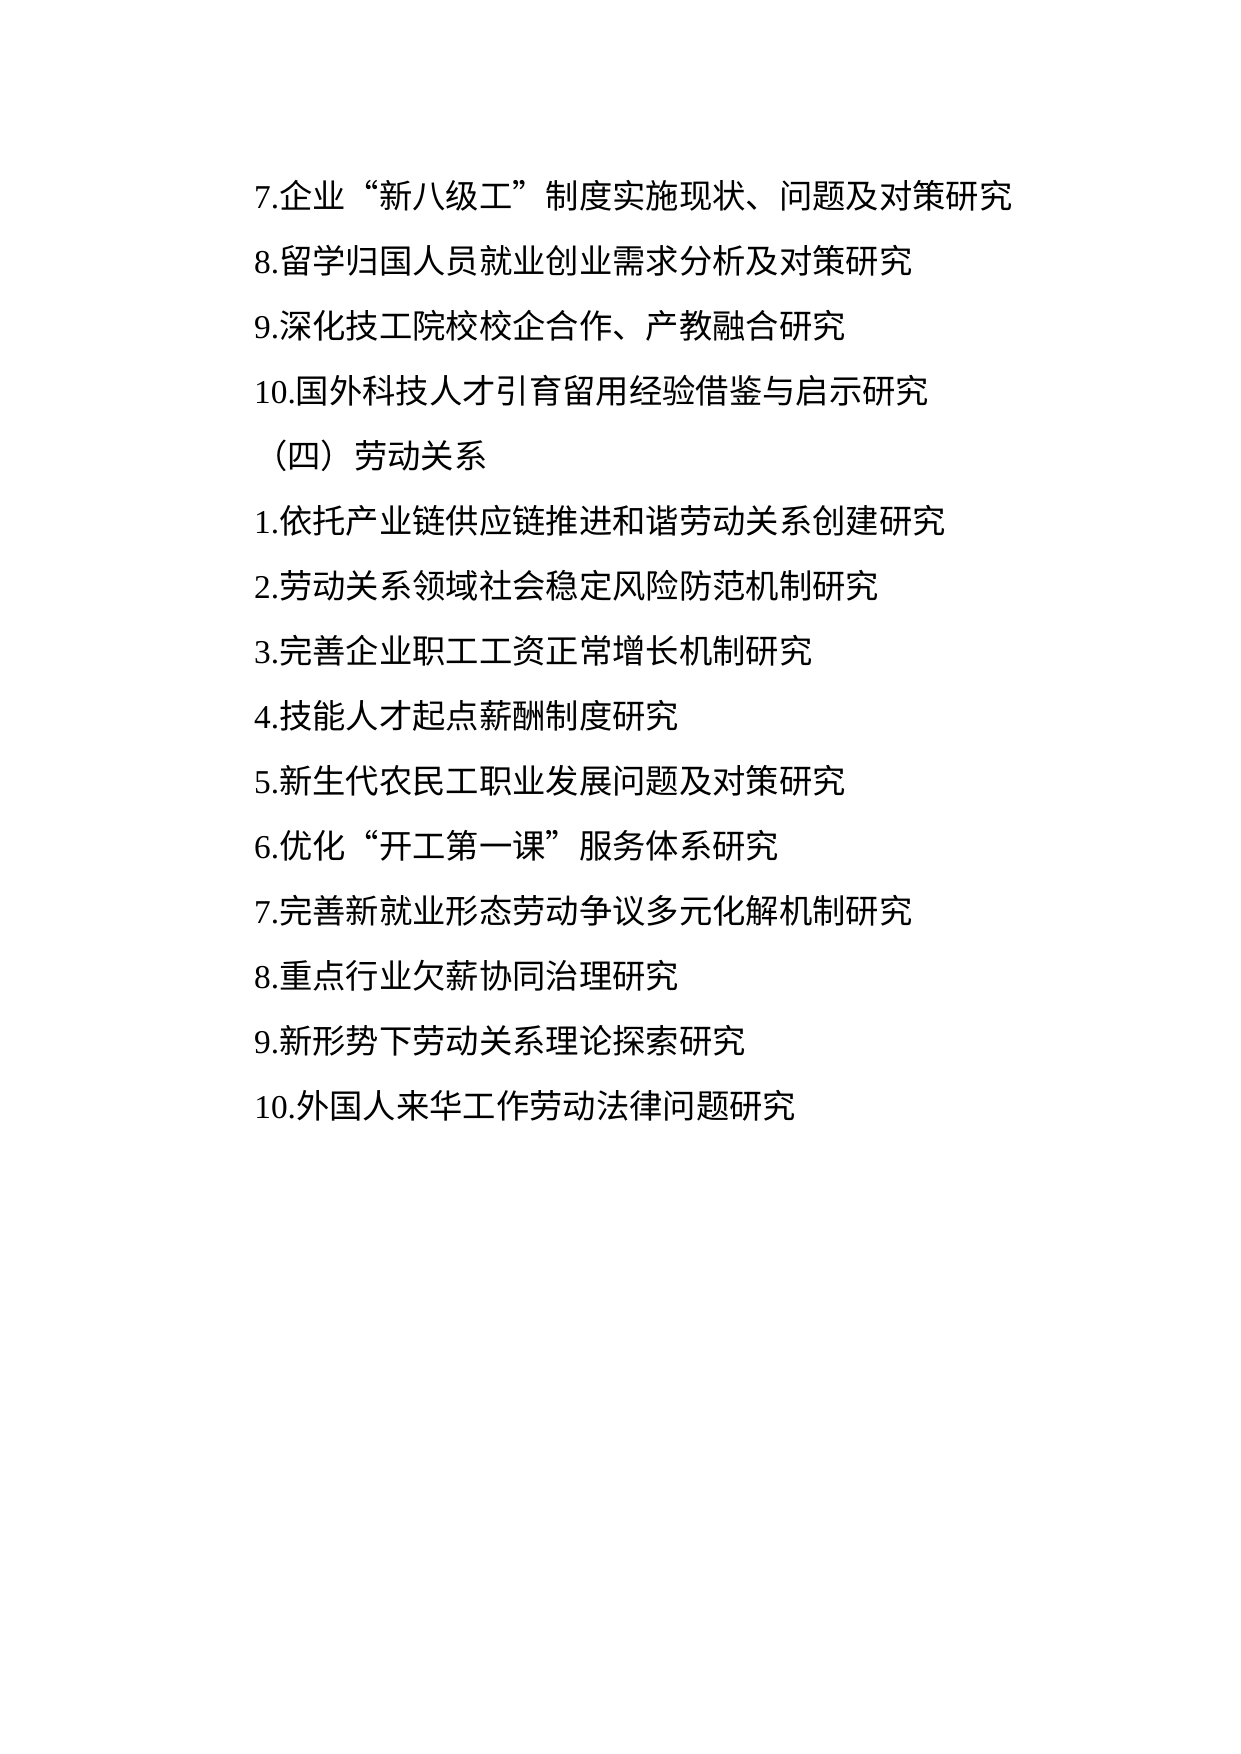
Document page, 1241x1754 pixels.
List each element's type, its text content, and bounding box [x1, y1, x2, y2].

text 10.国外科技人才引育留用经验借鉴与启示研究 [254, 357, 1053, 422]
text 1.依托产业链供应链推进和谐劳动关系创建研究 [254, 487, 1053, 552]
text 3.完善企业职工工资正常增长机制研究 [254, 617, 1053, 682]
text 9.新形势下劳动关系理论探索研究 [254, 1007, 1053, 1072]
text 7.企业“新八级工”制度实施现状、问题及对策研究 [254, 162, 1053, 227]
text 8.重点行业欠薪协同治理研究 [254, 942, 1053, 1007]
text 7.完善新就业形态劳动争议多元化解机制研究 [254, 877, 1053, 942]
text 10.外国人来华工作劳动法律问题研究 [187, 1072, 1053, 1137]
text 8.留学归国人员就业创业需求分析及对策研究 9.深化技工院校校企合作、产教融合研究 [254, 227, 1053, 357]
text （四）劳动关系 [254, 422, 1053, 487]
text 4.技能人才起点薪酬制度研究 [254, 682, 1053, 747]
text 5.新生代农民工职业发展问题及对策研究 [254, 747, 1053, 812]
text 2.劳动关系领域社会稳定风险防范机制研究 [254, 552, 1053, 617]
text 6.优化“开工第一课”服务体系研究 [254, 812, 1053, 877]
